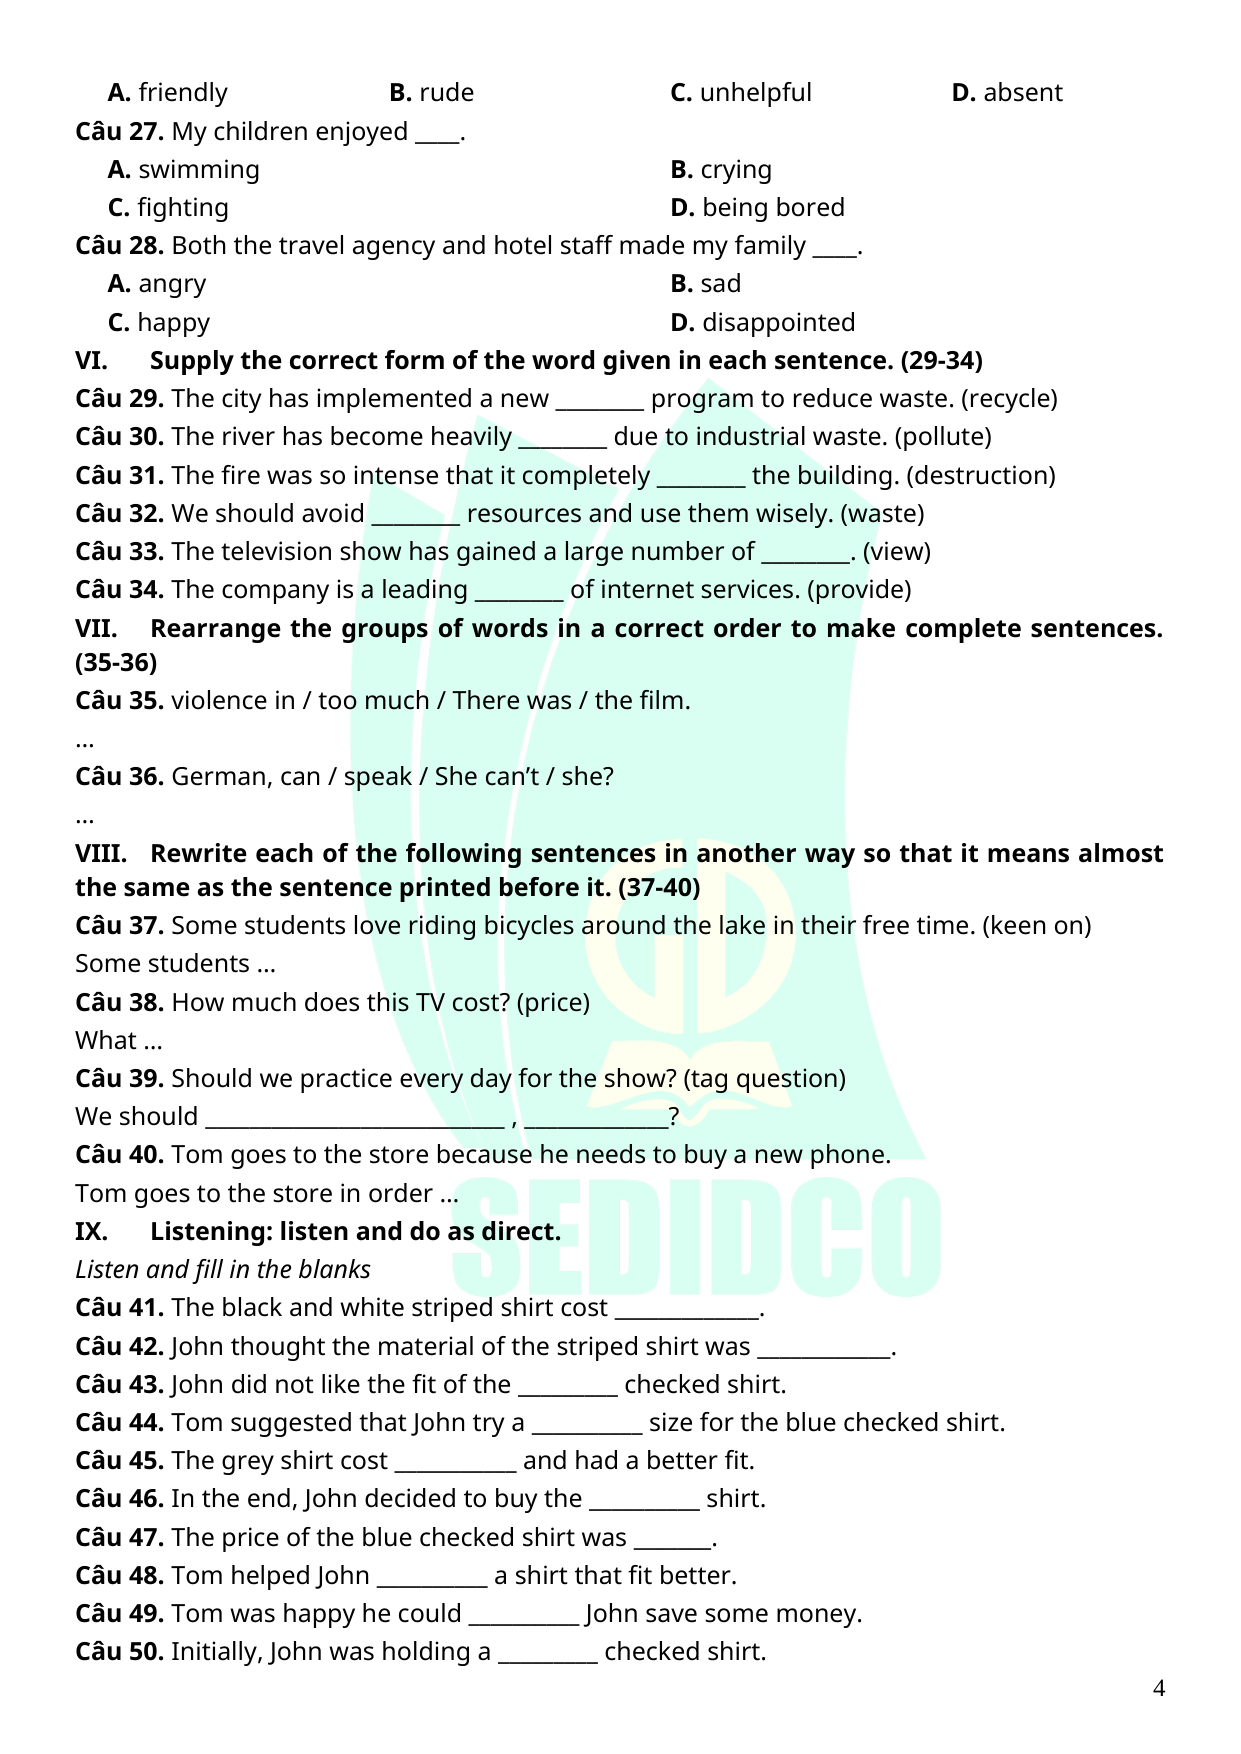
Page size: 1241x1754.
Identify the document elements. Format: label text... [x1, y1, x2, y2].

text VII. Rearrange the groups of words in a correct order to make complete sentences. (35-36) [75, 610, 1165, 678]
text Câu 44. Tom suggested that John try a __________ size for the blue checked shirt. [75, 1405, 1165, 1439]
text VIII. Rewrite each of the following sentences in another way so that it means almost the same as the sentence printed before it. (37-40) [75, 835, 1165, 903]
text Câu 48. Tom helped John __________ a shirt that fit better. [75, 1558, 1165, 1592]
text … [75, 797, 1165, 831]
text C. fighting D. being bored [75, 190, 1165, 224]
text Câu 31. The fire was so intense that it completely ________ the building. (destruction) [75, 457, 1165, 491]
text Câu 41. The black and white striped shirt cost _____________. [75, 1290, 1165, 1324]
text A. swimming B. crying [75, 151, 1165, 186]
text C. happy D. disappointed [75, 304, 1165, 338]
text Listen and fill in the blanks [75, 1252, 1165, 1286]
text Câu 38. How much does this TV cost? (price) [75, 984, 1165, 1018]
text Câu 28. Both the travel agency and hotel staff made my family ____. [75, 228, 1165, 262]
text Câu 45. The grey shirt cost ___________ and had a better fit. [75, 1443, 1165, 1477]
text Câu 30. The river has become heavily ________ due to industrial waste. (pollute) [75, 419, 1165, 453]
text Câu 49. Tom was happy he could __________ John save some money. [75, 1596, 1165, 1630]
text What … [75, 1022, 1165, 1056]
text Câu 35. violence in / too much / There was / the film. [75, 682, 1165, 717]
text A. angry B. sad [75, 266, 1165, 300]
text Câu 39. Should we practice every day for the show? (tag question) [75, 1061, 1165, 1095]
text Câu 40. Tom goes to the store because he needs to buy a new phone. [75, 1137, 1165, 1171]
text IX. Listening: listen and do as direct. [75, 1213, 1165, 1248]
text Câu 37. Some students love riding bicycles around the lake in their free time. (keen on) [75, 908, 1165, 942]
text Câu 33. The television show has gained a large number of ________. (view) [75, 534, 1165, 568]
text VI. Supply the correct form of the word given in each sentence. (29-34) [75, 343, 1165, 377]
text … [75, 721, 1165, 755]
text We should ___________________________ , _____________? [75, 1099, 1165, 1133]
text Câu 34. The company is a leading ________ of internet services. (provide) [75, 572, 1165, 606]
text Câu 27. My children enjoyed ____. [75, 113, 1165, 147]
text Câu 46. In the end, John decided to buy the __________ shirt. [75, 1481, 1165, 1515]
text A. friendly B. rude C. unhelpful D. absent [75, 75, 1165, 109]
text Câu 29. The city has implemented a new ________ program to reduce waste. (recycle) [75, 381, 1165, 415]
text Câu 32. We should avoid ________ resources and use them wisely. (waste) [75, 496, 1165, 529]
text Câu 50. Initially, John was holding a _________ checked shirt. [75, 1634, 1165, 1668]
text Some students … [75, 946, 1165, 980]
text Câu 47. The price of the blue checked shirt was _______. [75, 1519, 1165, 1553]
text Câu 43. John did not like the fit of the _________ checked shirt. [75, 1366, 1165, 1401]
text Câu 42. John thought the material of the striped shirt was ____________. [75, 1328, 1165, 1362]
text Tom goes to the store in order … [75, 1175, 1165, 1209]
text Câu 36. German, can / speak / She can’t / she? [75, 759, 1165, 793]
